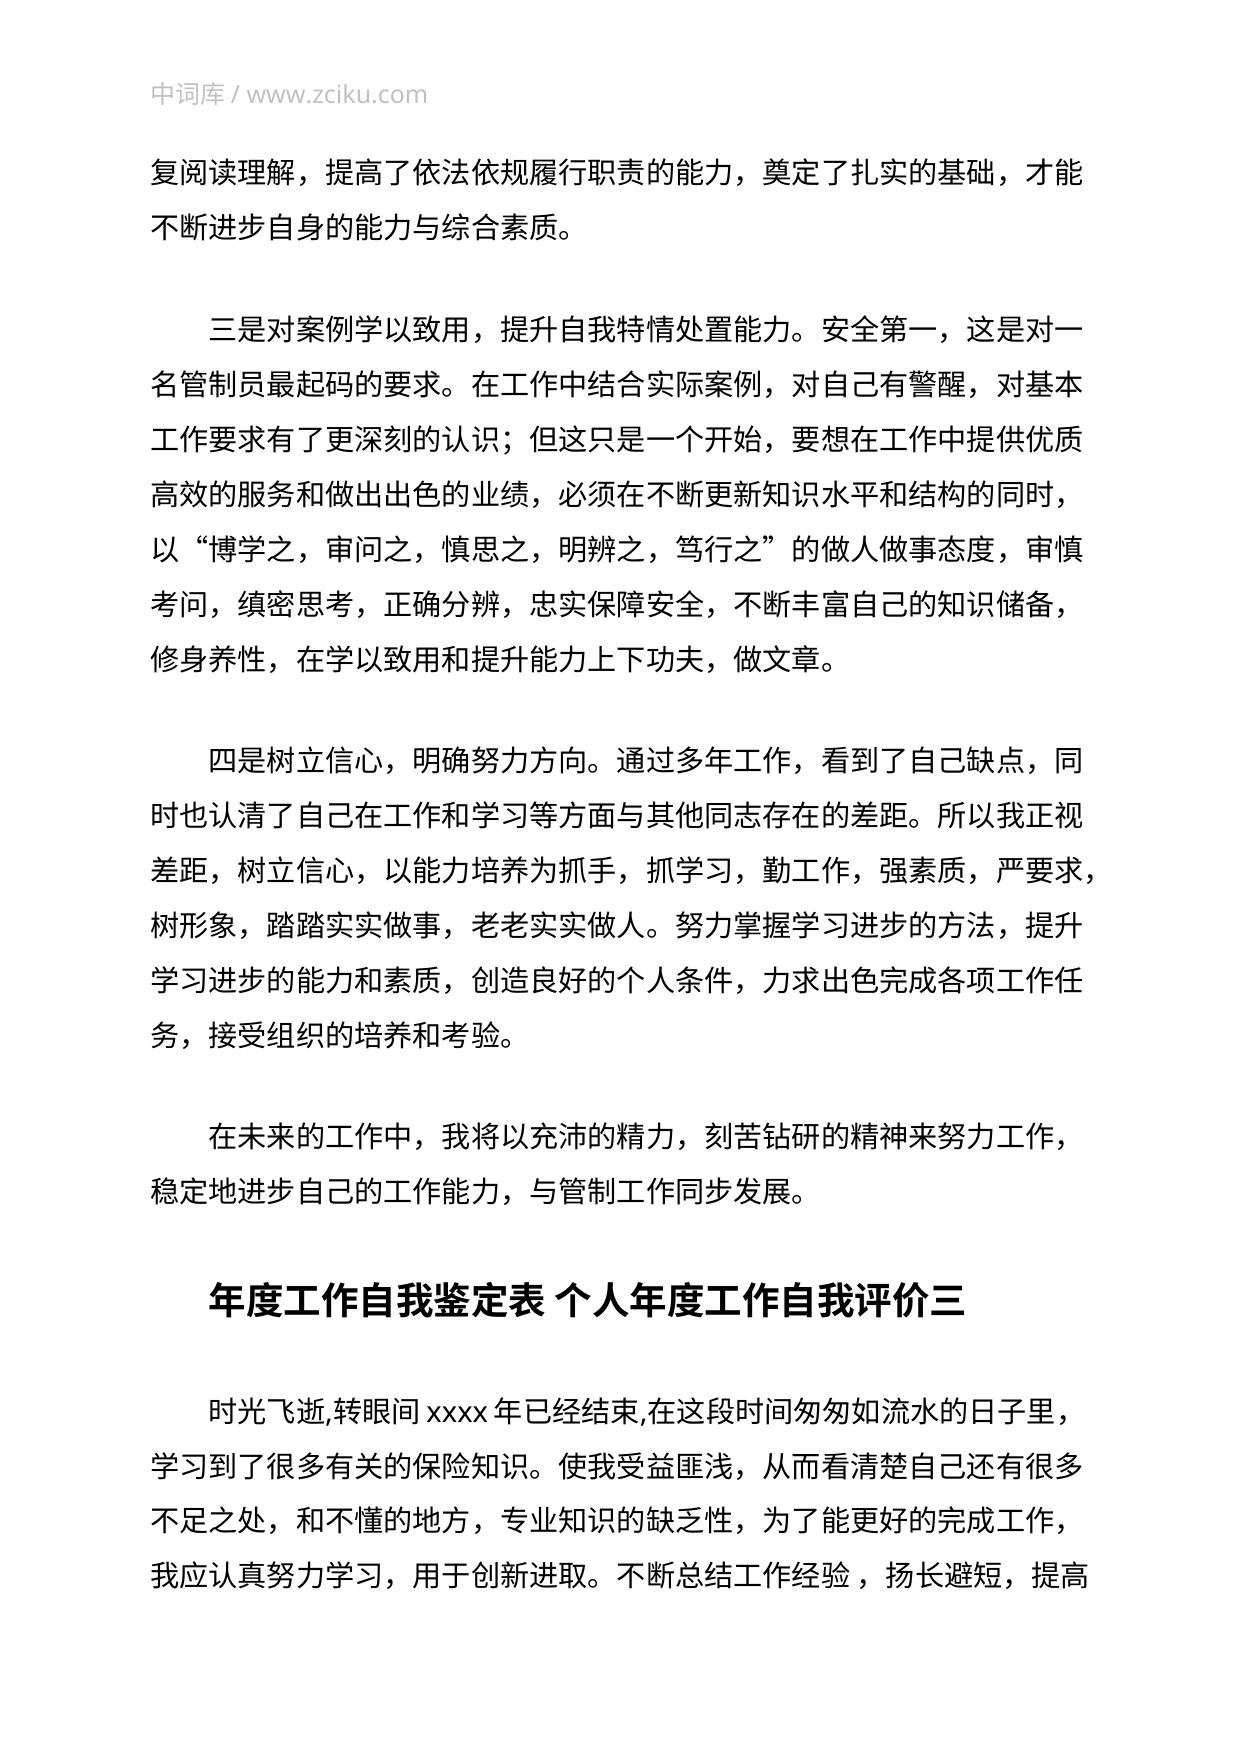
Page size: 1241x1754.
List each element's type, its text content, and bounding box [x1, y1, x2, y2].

text 四是树立信心，明确努力方向。通过多年工作，看到了自己缺点，同时也认清了自己在工作和学习等方面与其他同志存在的差距。所以我正视差距，树立信心，以能力培养为抓手，抓学习，勤工作，强素质，严要求，树形象，踏踏实实做事，老老实实做人。努力掌握学习进步的方法，提升学习进步的能力和素质，创造良好的个人条件，力求出色完成各项工作任务，接受组织的培养和考验。 [150, 738, 1090, 1054]
text 年度工作自我鉴定表 个人年度工作自我评价三 [150, 1271, 1090, 1325]
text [150, 1388, 1090, 1595]
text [150, 150, 1090, 247]
text 在未来的工作中，我将以充沛的精力，刻苦钻研的精神来努力工作，稳定地进步自己的工作能力，与管制工作同步发展。 [150, 1114, 1090, 1211]
text 三是对案例学以致用，提升自我特情处置能力。安全第一，这是对一名管制员最起码的要求。在工作中结合实际案例，对自己有警醒，对基本工作要求有了更深刻的认识；但这只是一个开始，要想在工作中提供优质高效的服务和做出出色的业绩，必须在不断更新知识水平和结构的同时，以“博学之，审问之，慎思之，明辨之，笃行之”的做人做事态度，审慎考问，缜密思考，正确分辨，忠实保障安全，不断丰富自己的知识储备，修身养性，在学以致用和提升能力上下功夫，做文章。 [150, 307, 1090, 678]
